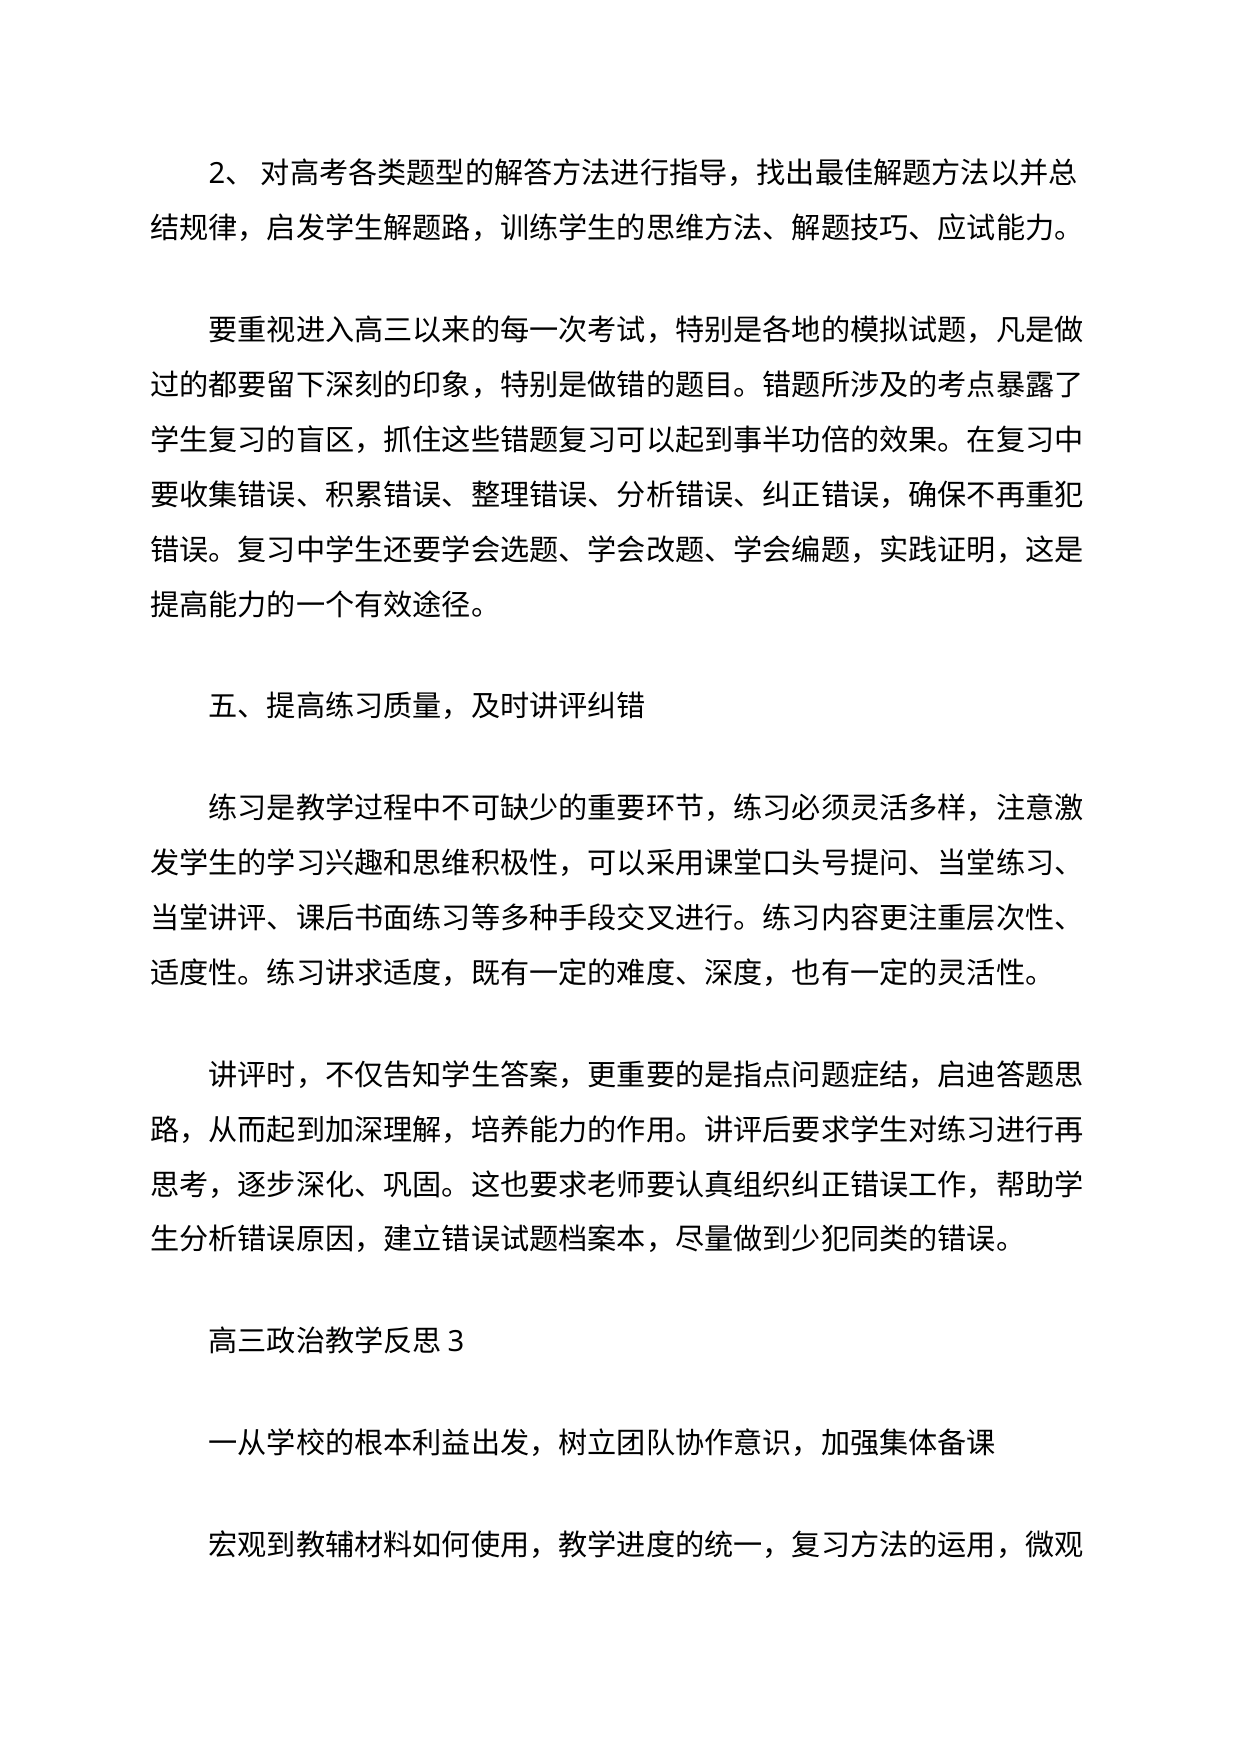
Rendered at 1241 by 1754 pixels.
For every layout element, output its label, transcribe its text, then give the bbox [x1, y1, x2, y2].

text 五、提高练习质量，及时讲评纠错 [150, 683, 1090, 725]
text 2、 对高考各类题型的解答方法进行指导，找出最佳解题方法以并总结规律，启发学生解题路，训练学生的思维方法、解题技巧、应试能力。 [150, 150, 1090, 247]
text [150, 1521, 1090, 1564]
text 一从学校的根本利益出发，树立团队协作意识，加强集体备课 [150, 1420, 1090, 1462]
text 练习是教学过程中不可缺少的重要环节，练习必须灵活多样，注意激发学生的学习兴趣和思维积极性，可以采用课堂口头号提问、当堂练习、当堂讲评、课后书面练习等多种手段交叉进行。练习内容更注重层次性、适度性。练习讲求适度，既有一定的难度、深度，也有一定的灵活性。 [150, 785, 1090, 992]
text 高三政治教学反思3 [150, 1318, 1090, 1360]
text 要重视进入高三以来的每一次考试，特别是各地的模拟试题，凡是做过的都要留下深刻的印象，特别是做错的题目。错题所涉及的考点暴露了学生复习的盲区，抓住这些错题复习可以起到事半功倍的效果。在复习中要收集错误、积累错误、整理错误、分析错误、纠正错误，确保不再重犯错误。复习中学生还要学会选题、学会改题、学会编题，实践证明，这是提高能力的一个有效途径。 [150, 307, 1090, 623]
text 讲评时，不仅告知学生答案，更重要的是指点问题症结，启迪答题思路，从而起到加深理解，培养能力的作用。讲评后要求学生对练习进行再思考，逐步深化、巩固。这也要求老师要认真组织纠正错误工作，帮助学生分析错误原因，建立错误试题档案本，尽量做到少犯同类的错误。 [150, 1051, 1090, 1258]
